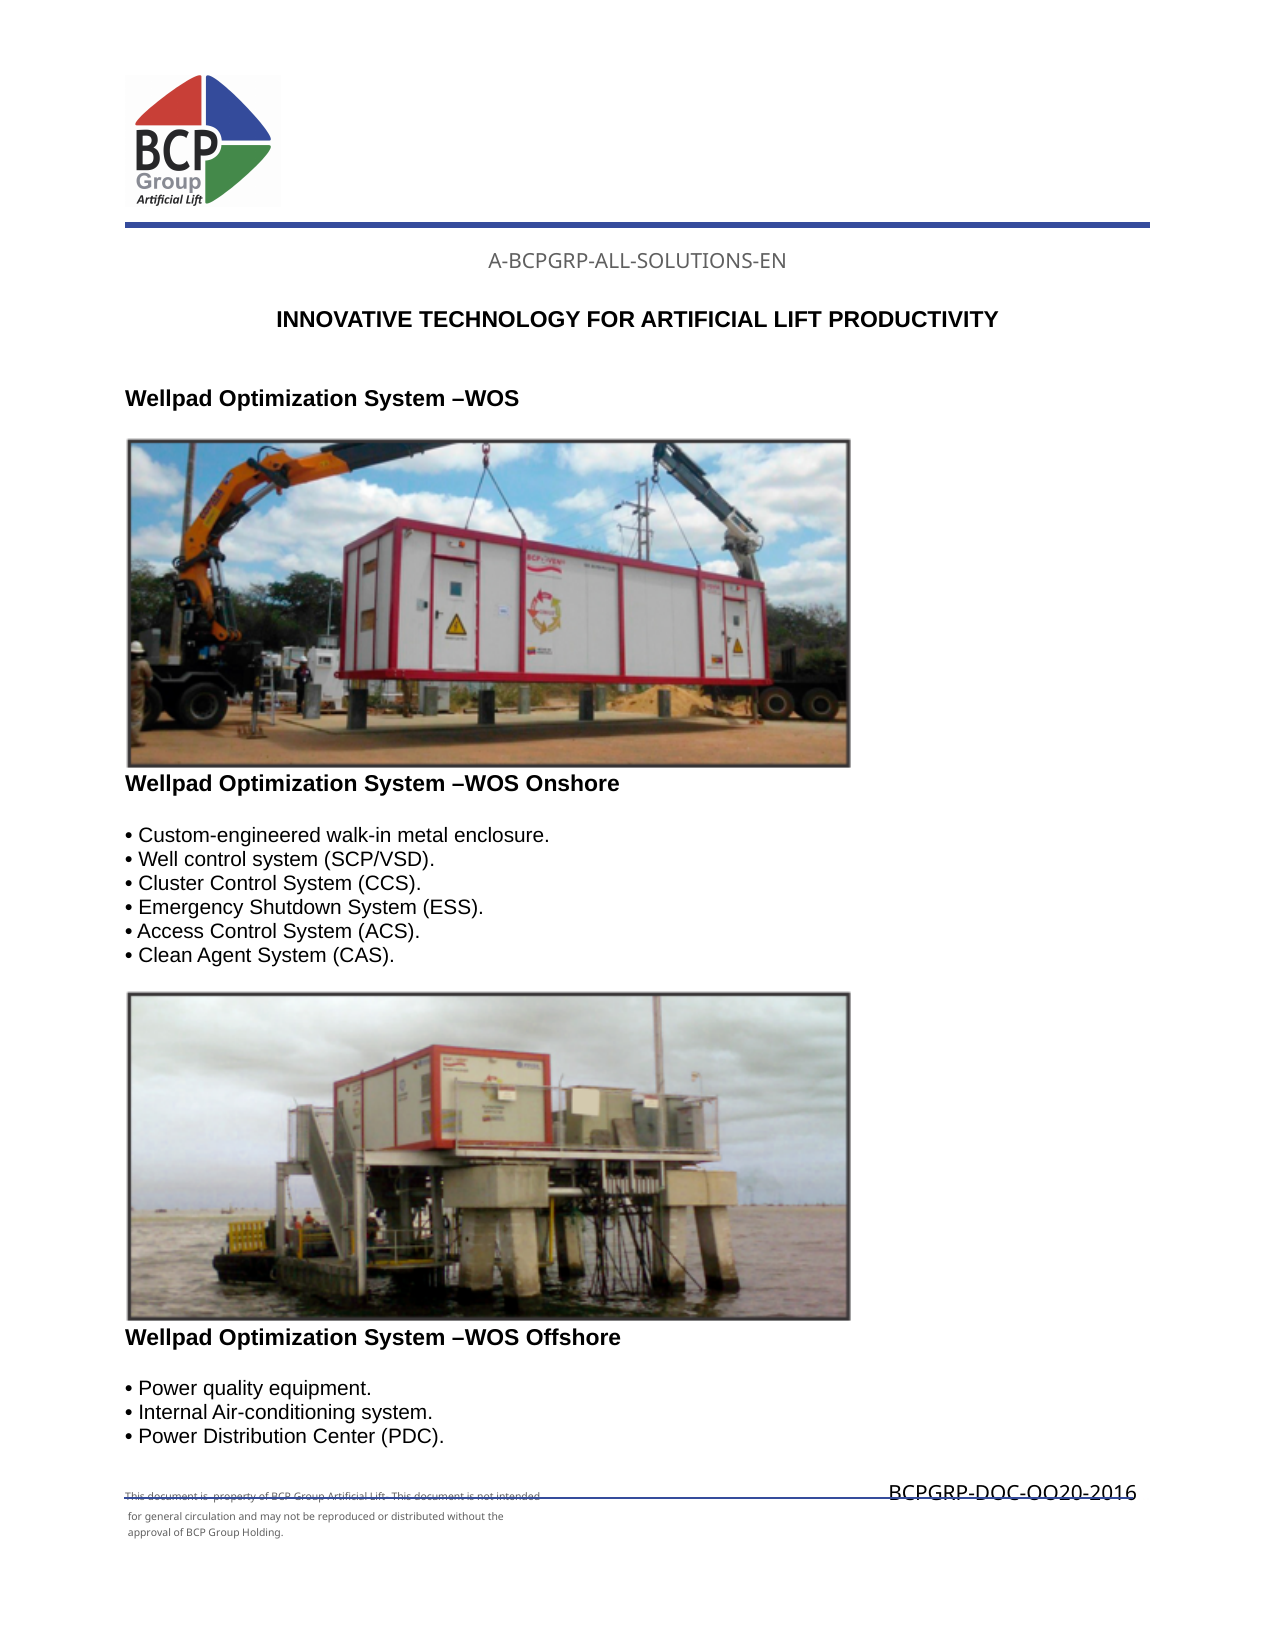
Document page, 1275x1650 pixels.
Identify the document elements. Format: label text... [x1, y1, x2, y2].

picture [125, 437, 854, 771]
picture [125, 990, 854, 1324]
text • Access Control System (ACS). [125, 919, 1150, 943]
text INNOVATIVE TECHNOLOGY FOR ARTIFICIAL LIFT PRODUCTIVITY [125, 306, 1150, 332]
text Wellpad Optimization System –WOS [125, 385, 1150, 411]
text • Well control system (SCP/VSD). [125, 847, 1150, 871]
text • Custom-engineered walk-in metal enclosure. [125, 823, 1150, 847]
text • Emergency Shutdown System (ESS). [125, 895, 1150, 919]
text • Cluster Control System (CCS). [125, 871, 1150, 895]
text • Power quality equipment. [125, 1376, 1150, 1400]
text • Clean Agent System (CAS). [125, 943, 1150, 967]
picture [125, 75, 281, 207]
text • Internal Air-conditioning system. [125, 1400, 1150, 1424]
text • Power Distribution Center (PDC). [125, 1424, 1150, 1448]
text Wellpad Optimization System –WOS Onshore [125, 770, 1150, 797]
text Wellpad Optimization System –WOS Offshore [125, 1323, 1150, 1350]
